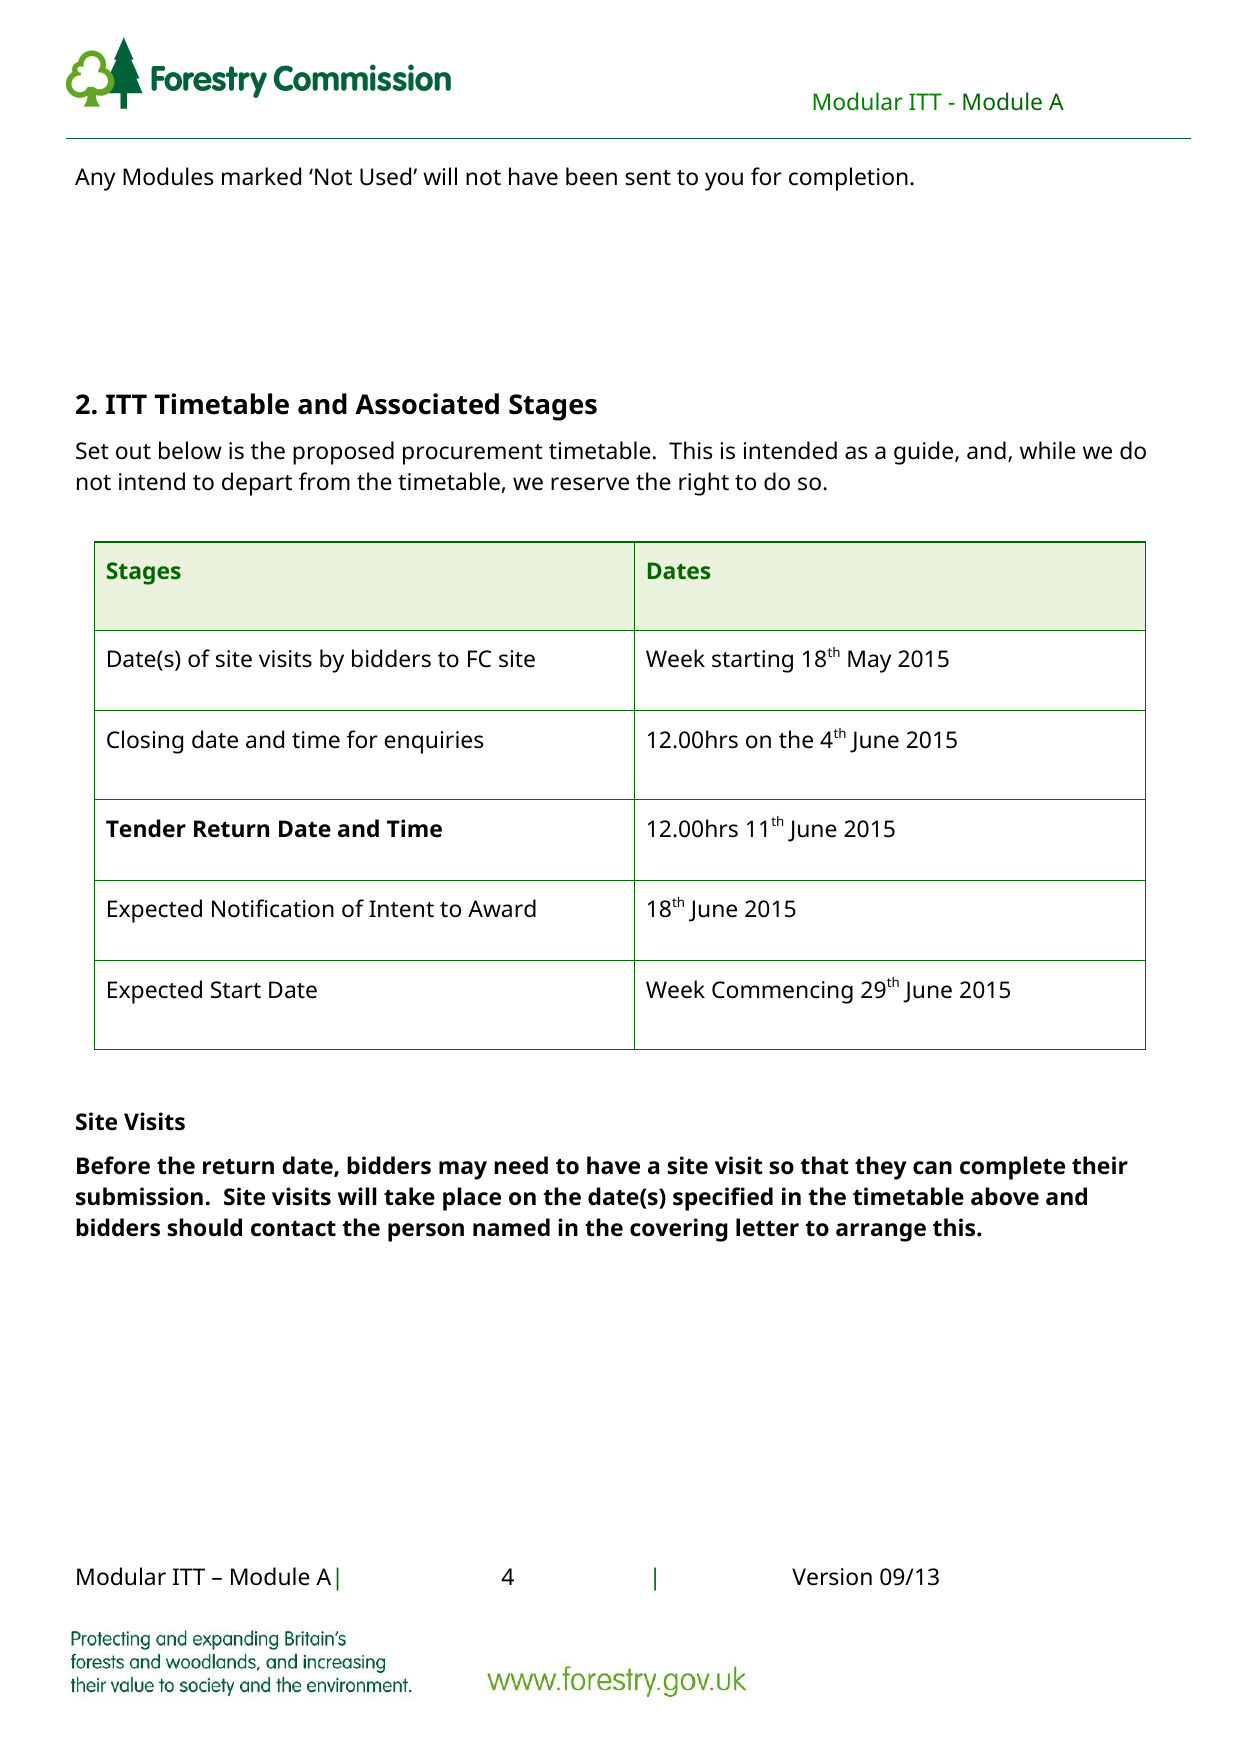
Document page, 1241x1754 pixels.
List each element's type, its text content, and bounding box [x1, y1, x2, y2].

table_cell Date(s) of site visits by bidders to FC site [95, 631, 634, 710]
text 2. ITT Timetable and Associated Stages [75, 386, 1165, 423]
table_header Dates [635, 543, 1145, 630]
table_cell Week Commencing 29th June 2015 [635, 961, 1145, 1049]
table_cell Expected Start Date [95, 961, 634, 1049]
text Set out below is the proposed procurement timetable. This is intended as a guide, and, while we do not intend to depart from the timetable, we reserve the right to do so. [75, 435, 1165, 498]
table_cell 12.00hrs 11th June 2015 [635, 800, 1145, 879]
text Before the return date, bidders may need to have a site visit so that they can complete their submission. Site visits will take place on the date(s) specified in the timetable above and bidders should contact the person named in the covering letter to arrange this. [75, 1150, 1165, 1243]
picture [65, 37, 1191, 139]
picture [65, 1612, 903, 1711]
table_cell Closing date and time for enquiries [95, 711, 634, 799]
text Site Visits [75, 1106, 1165, 1137]
table_cell Tender Return Date and Time [95, 800, 634, 879]
table_header Stages [95, 543, 634, 630]
text Any Modules marked ‘Not Used’ will not have been sent to you for completion. [75, 161, 1165, 193]
table_cell Expected Notification of Intent to Award [95, 881, 634, 960]
table_cell 18th June 2015 [635, 881, 1145, 960]
table_cell 12.00hrs on the 4th June 2015 [635, 711, 1145, 799]
table_cell Week starting 18th May 2015 [635, 631, 1145, 710]
